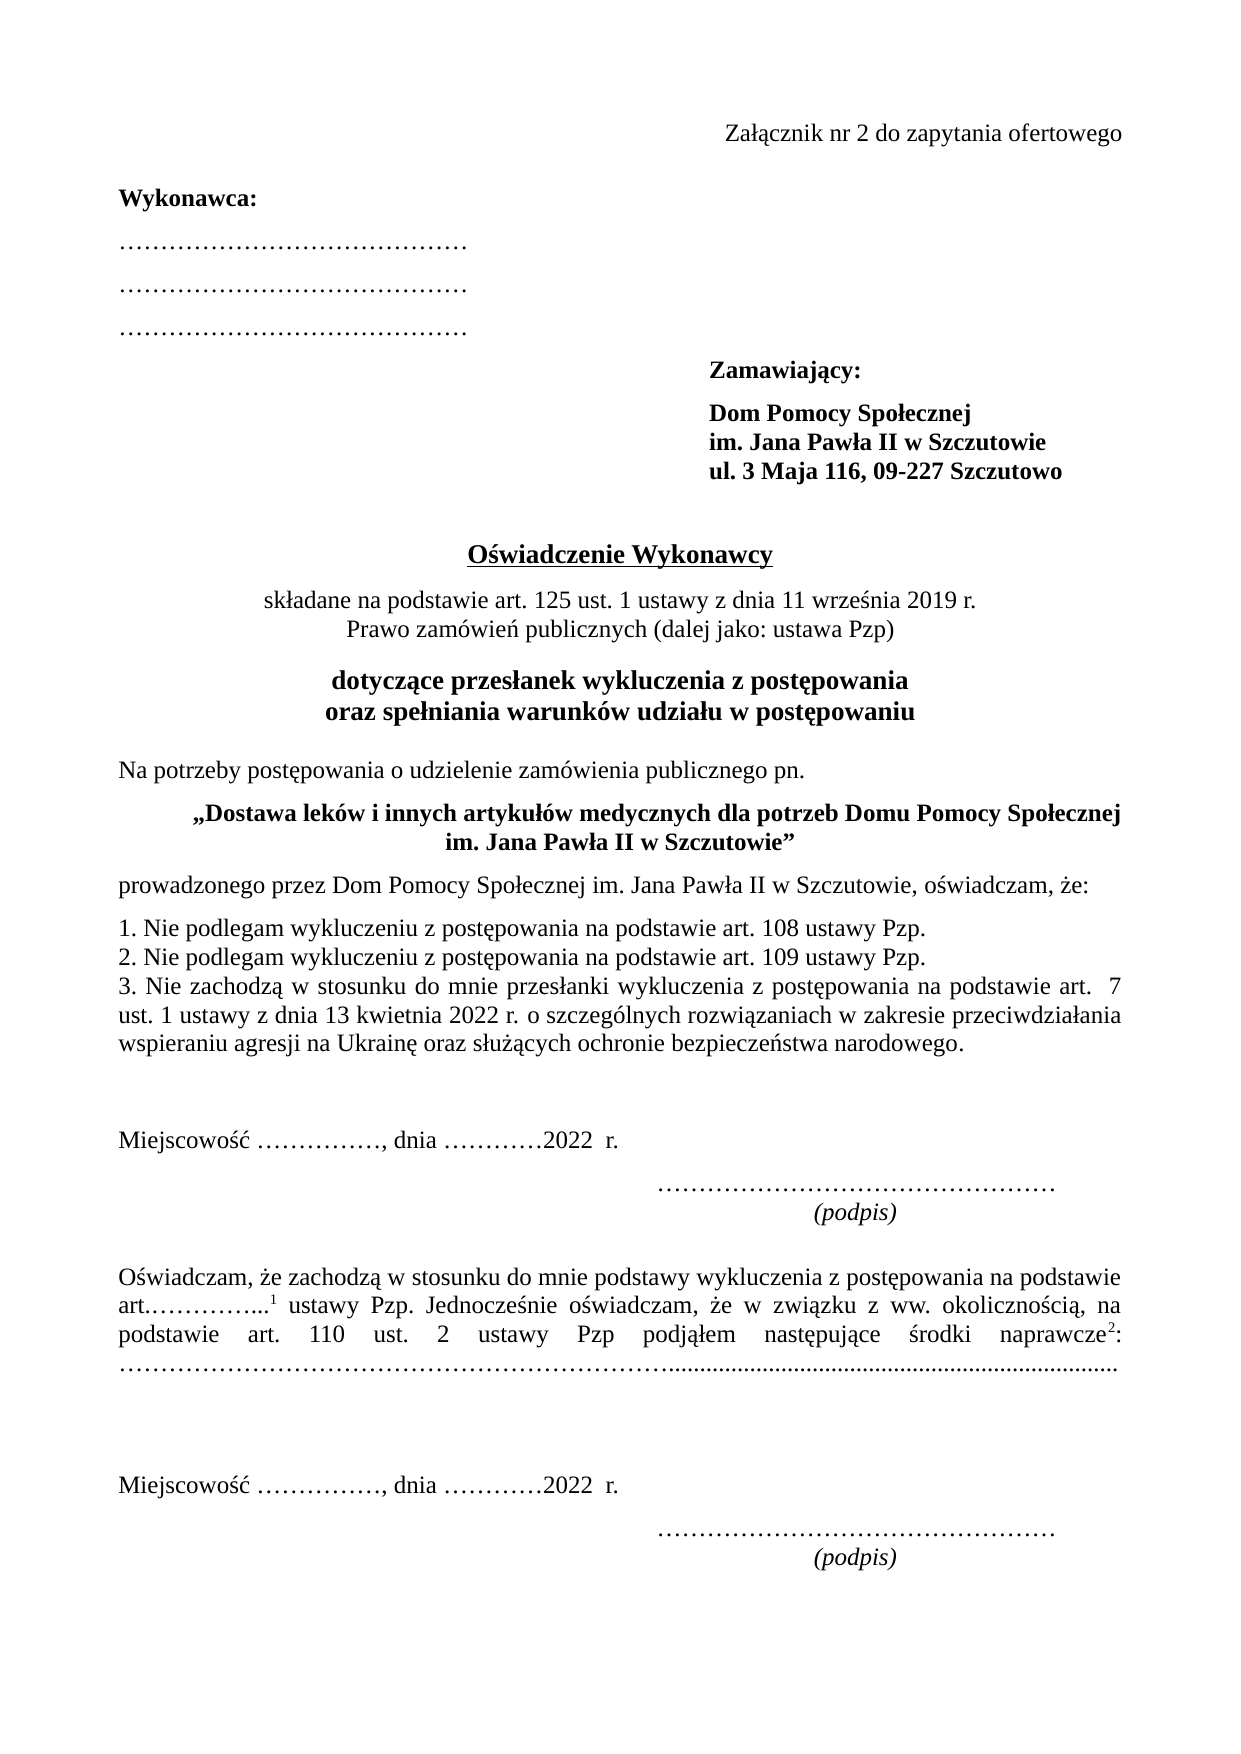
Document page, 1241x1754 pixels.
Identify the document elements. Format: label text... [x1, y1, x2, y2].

text Miejscowość ……………, dnia …………2022 r. [118, 1470, 1122, 1499]
text 2. Nie podlegam wykluczeniu z postępowania na podstawie art. 109 ustawy Pzp. [118, 942, 1122, 971]
text Zamawiający: [709, 355, 1122, 384]
text Załącznik nr 2 do zapytania ofertowego [118, 118, 1122, 147]
text Oświadczenie Wykonawcy [118, 538, 1122, 570]
text Prawo zamówień publicznych (dalej jako: ustawa Pzp) [118, 614, 1122, 643]
text oraz spełniania warunków udziału w postępowaniu [118, 695, 1122, 727]
text (podpis) [591, 1197, 1122, 1226]
text 3. Nie zachodzą w stosunku do mnie przesłanki wykluczenia z postępowania na podstawie art. 7 ust. 1 ustawy z dnia 13 kwietnia 2022 r. o szczególnych rozwiązaniach w zakresie przeciwdziałania wspieraniu agresji na Ukrainę oraz służących ochronie bezpieczeństwa narodowego. [118, 971, 1122, 1057]
text …………………………………… [118, 312, 502, 341]
text Dom Pomocy Społecznej [709, 398, 1122, 427]
text Oświadczam, że zachodzą w stosunku do mnie podstawy wykluczenia z postępowania na podstawie art.…………...1 ustawy Pzp. Jednocześnie oświadczam, że w związku z ww. okolicznością, na podstawie art. 110 ust. 2 ustawy Pzp podjąłem następujące środki naprawcze2: …………………………………………………………........................................................................ [118, 1262, 1122, 1377]
text Na potrzeby postępowania o udzielenie zamówienia publicznego pn. [118, 755, 1122, 784]
text ………………………………………… [591, 1513, 1122, 1542]
text Wykonawca: [118, 183, 1122, 212]
text im. Jana Pawła II w Szczutowie [709, 427, 1122, 456]
text …………………………………… [118, 226, 502, 255]
text ………………………………………… [591, 1168, 1122, 1197]
text …………………………………… [118, 269, 502, 298]
text dotyczące przesłanek wykluczenia z postępowania [118, 664, 1122, 695]
text prowadzonego przez Dom Pomocy Społecznej im. Jana Pawła II w Szczutowie, oświadczam, że: [118, 870, 1122, 899]
text ul. 3 Maja 116, 09-227 Szczutowo [709, 456, 1122, 485]
text (podpis) [591, 1542, 1122, 1571]
text składane na podstawie art. 125 ust. 1 ustawy z dnia 11 września 2019 r. [118, 585, 1122, 614]
text Miejscowość ……………, dnia …………2022 r. [118, 1125, 1122, 1154]
text 1. Nie podlegam wykluczeniu z postępowania na podstawie art. 108 ustawy Pzp. [118, 913, 1122, 942]
text „Dostawa leków i innych artykułów medycznych dla potrzeb Domu Pomocy Społecznej im. Jana Pawła II w Szczutowie” [118, 798, 1122, 856]
